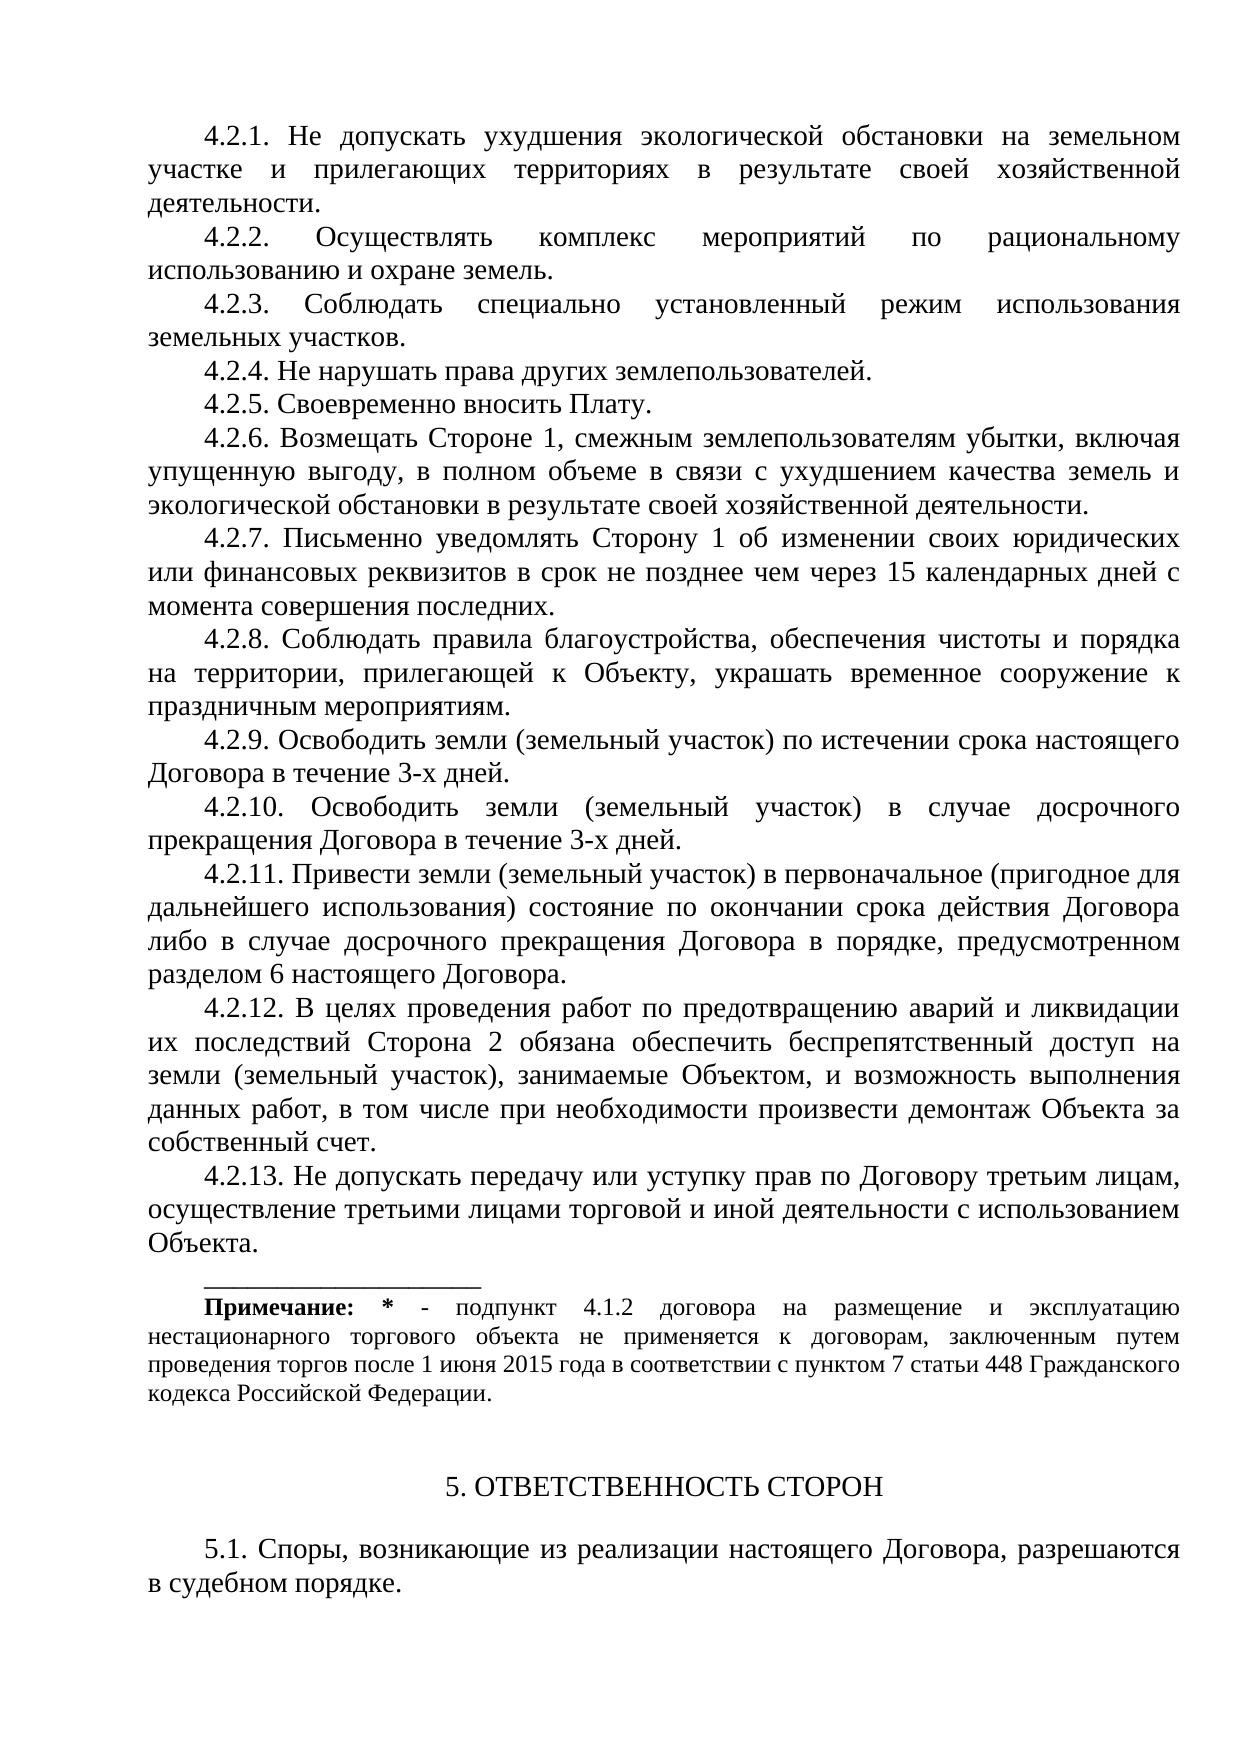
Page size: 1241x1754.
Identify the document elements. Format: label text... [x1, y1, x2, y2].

text Примечание: * - подпункт 4.1.2 договора на размещение и эксплуатацию нестационарного торгового объекта не применяется к договорам, заключенным путем проведения торгов после 1 июня 2015 года в соответствии с пунктом 7 статьи 448 Гражданского кодекса Российской Федерации. [148, 1292, 1181, 1407]
text 4.2.7. Письменно уведомлять Сторону 1 об изменении своих юридических или финансовых реквизитов в срок не позднее чем через 15 календарных дней с момента совершения последних. [148, 521, 1181, 621]
text 4.2.4. Не нарушать права других землепользователей. [148, 353, 1181, 386]
text 4.2.2. Осуществлять комплекс мероприятий по рациональному использованию и охране земель. [148, 219, 1181, 286]
text 4.2.3. Соблюдать специально установленный режим использования земельных участков. [148, 286, 1181, 353]
text 4.2.1. Не допускать ухудшения экологической обстановки на земельном участке и прилегающих территориях в результате своей хозяйственной деятельности. [148, 118, 1181, 219]
text 4.2.11. Привести земли (земельный участок) в первоначальное (пригодное для дальнейшего использования) состояние по окончании срока действия Договора либо в случае досрочного прекращения Договора в порядке, предусмотренном разделом 6 настоящего Договора. [148, 856, 1181, 990]
text 5.1. Споры, возникающие из реализации настоящего Договора, разрешаются в судебном порядке. [148, 1532, 1181, 1599]
text 4.2.12. В целях проведения работ по предотвращению аварий и ликвидации их последствий Сторона 2 обязана обеспечить беспрепятственный доступ на земли (земельный участок), занимаемые Объектом, и возможность выполнения данных работ, в том числе при необходимости произвести демонтаж Объекта за собственный счет. [148, 990, 1181, 1158]
text ___________________ [148, 1258, 1181, 1292]
text 4.2.6. Возмещать Стороне 1, смежным землепользователям убытки, включая упущенную выгоду, в полном объеме в связи с ухудшением качества земель и экологической обстановки в результате своей хозяйственной деятельности. [148, 420, 1181, 521]
text 4.2.10. Освободить земли (земельный участок) в случае досрочного прекращения Договора в течение 3-х дней. [148, 789, 1181, 856]
text 4.2.5. Своевременно вносить Плату. [148, 386, 1181, 420]
text 4.2.9. Освободить земли (земельный участок) по истечении срока настоящего Договора в течение 3-х дней. [148, 722, 1181, 789]
text 5. ОТВЕТСТВЕННОСТЬ СТОРОН [148, 1469, 1181, 1503]
text 4.2.13. Не допускать передачу или уступку прав по Договору третьим лицам, осуществление третьими лицами торговой и иной деятельности с использованием Объекта. [148, 1158, 1181, 1258]
text 4.2.8. Соблюдать правила благоустройства, обеспечения чистоты и порядка на территории, прилегающей к Объекту, украшать временное сооружение к праздничным мероприятиям. [148, 621, 1181, 722]
